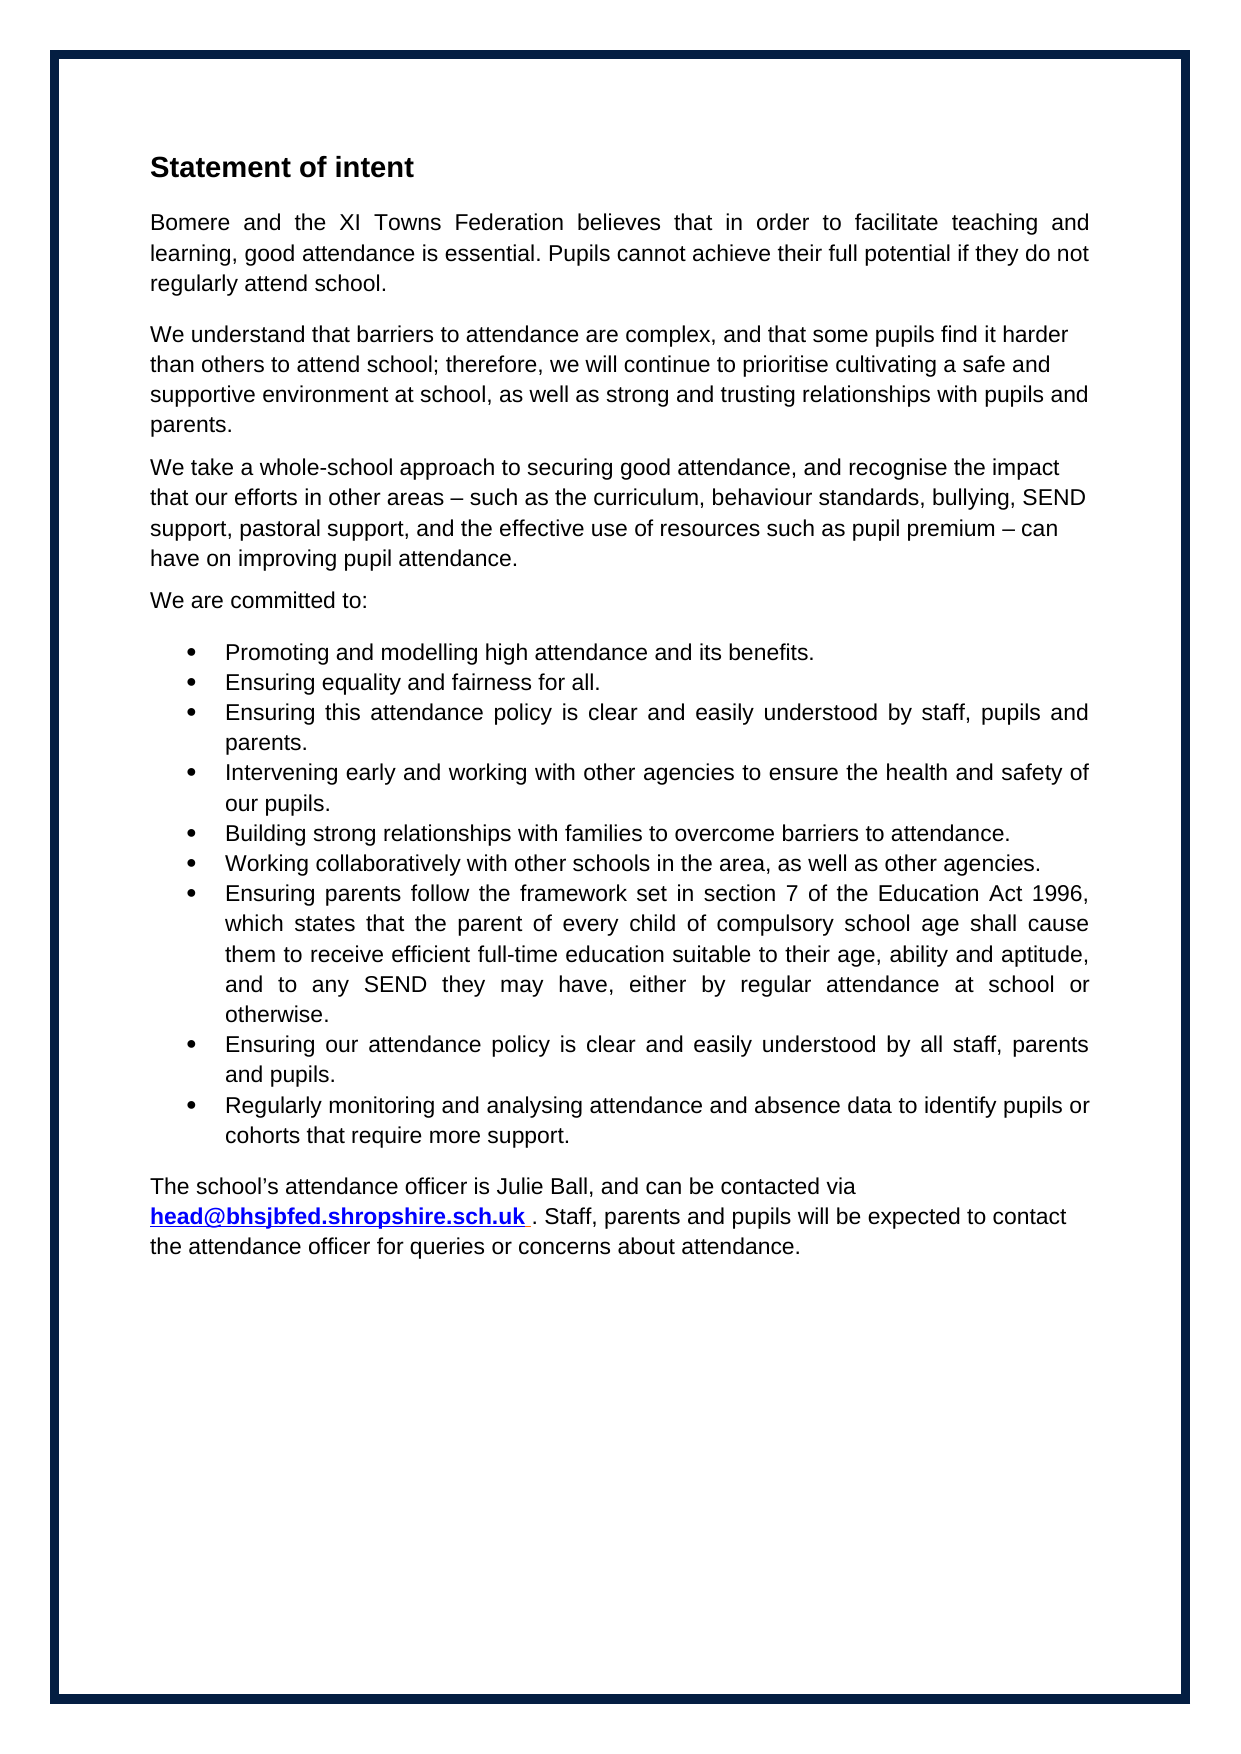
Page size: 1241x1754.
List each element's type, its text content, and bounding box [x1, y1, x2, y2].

list Promoting and modelling high attendance and its benefits. [187, 638, 1090, 665]
text We take a whole-school approach to securing good attendance, and recognise the impact that our efforts in other areas – such as the curriculum, behaviour standards, bullying, SEND support, pastoral support, and the effective use of resources such as pupil premium – can have on improving pupil attendance. [150, 454, 1090, 571]
list Ensuring our attendance policy is clear and easily understood by all staff, parents and pupils. [187, 1031, 1090, 1088]
list Working collaboratively with other schools in the area, as well as other agencies. [187, 850, 1090, 876]
list Ensuring this attendance policy is clear and easily understood by staff, pupils and parents. [187, 699, 1090, 756]
list Building strong relationships with families to overcome barriers to attendance. [187, 820, 1090, 846]
list Ensuring equality and fairness for all. [187, 669, 1090, 695]
text Bomere and the XI Towns Federation believes that in order to facilitate teaching and learning, good attendance is essential. Pupils cannot achieve their full potential if they do not regularly attend school. [150, 209, 1090, 296]
text Statement of intent [150, 150, 1090, 183]
list Intervening early and working with other agencies to ensure the health and safety of our pupils. [187, 759, 1090, 816]
list Ensuring parents follow the framework set in section 7 of the Education Act 1996, which states that the parent of every child of compulsory school age shall cause them to receive efficient full-time education suitable to their age, ability and aptitude, and to any SEND they may have, either by regular attendance at school or otherwise. [187, 880, 1090, 1027]
text The school’s attendance officer is Julie Ball, and can be contacted via head@bhsjbfed.shropshire.sch.uk . Staff, parents and pupils will be expected to contact the attendance officer for queries or concerns about attendance. [150, 1173, 1090, 1260]
text We are committed to: [150, 587, 1090, 614]
list Regularly monitoring and analysing attendance and absence data to identify pupils or cohorts that require more support. [187, 1092, 1090, 1148]
text We understand that barriers to attendance are complex, and that some pupils find it harder than others to attend school; therefore, we will continue to prioritise cultivating a safe and supportive environment at school, as well as strong and trusting relationships with pupils and parents. [150, 321, 1090, 438]
